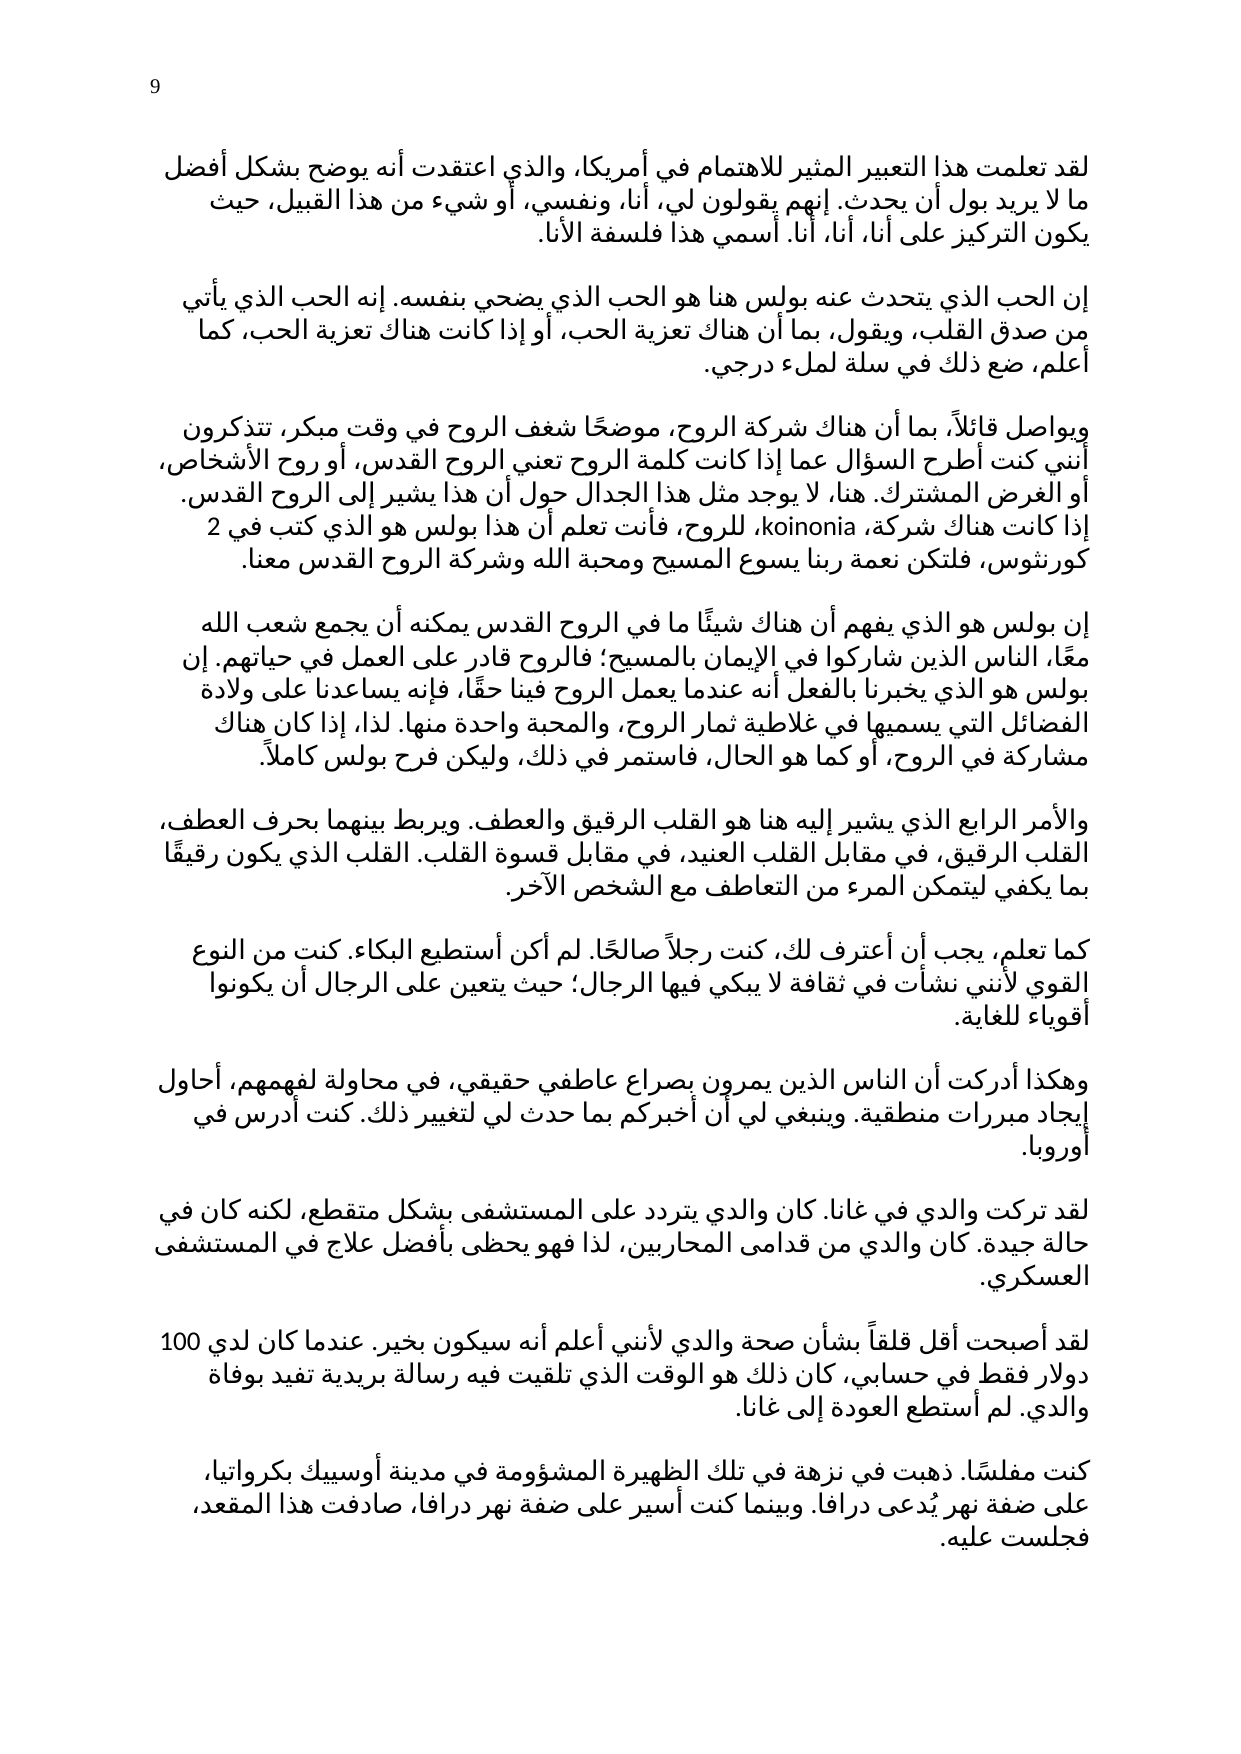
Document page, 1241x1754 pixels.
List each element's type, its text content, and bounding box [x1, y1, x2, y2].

text وهكذا أدركت أن الناس الذين يمرون بصراع عاطفي حقيقي، في محاولة لفهمهم، أحاول إيجاد مبررات منطقية. وينبغي لي أن أخبركم بما حدث لي لتغيير ذلك. كنت أدرس في أوروبا. [150, 1063, 1090, 1162]
text ويواصل قائلاً، بما أن هناك شركة الروح، موضحًا شغف الروح في وقت مبكر، تتذكرون أنني كنت أطرح السؤال عما إذا كانت كلمة الروح تعني الروح القدس، أو روح الأشخاص، أو الغرض المشترك. هنا، لا يوجد مثل هذا الجدال حول أن هذا يشير إلى الروح القدس. إذا كانت هناك شركة، koinonia، للروح، فأنت تعلم أن هذا بولس هو الذي كتب في 2 كورنثوس، فلتكن نعمة ربنا يسوع المسيح ومحبة الله وشركة الروح القدس معنا. [150, 410, 1090, 576]
text كنت مفلسًا. ذهبت في نزهة في تلك الظهيرة المشؤومة في مدينة أوسييك بكرواتيا، على ضفة نهر يُدعى درافا. وبينما كنت أسير على ضفة نهر درافا، صادفت هذا المقعد، فجلست عليه. [150, 1454, 1090, 1553]
text والأمر الرابع الذي يشير إليه هنا هو القلب الرقيق والعطف. ويربط بينهما بحرف العطف، القلب الرقيق، في مقابل القلب العنيد، في مقابل قسوة القلب. القلب الذي يكون رقيقًا بما يكفي ليتمكن المرء من التعاطف مع الشخص الآخر. [150, 803, 1090, 902]
text إن بولس هو الذي يفهم أن هناك شيئًا ما في الروح القدس يمكنه أن يجمع شعب الله معًا، الناس الذين شاركوا في الإيمان بالمسيح؛ فالروح قادر على العمل في حياتهم. إن بولس هو الذي يخبرنا بالفعل أنه عندما يعمل الروح فينا حقًا، فإنه يساعدنا على ولادة الفضائل التي يسميها في غلاطية ثمار الروح، والمحبة واحدة منها. لذا، إذا كان هناك مشاركة في الروح، أو كما هو الحال، فاستمر في ذلك، وليكن فرح بولس كاملاً. [150, 607, 1090, 772]
text كما تعلم، يجب أن أعترف لك، كنت رجلاً صالحًا. لم أكن أستطيع البكاء. كنت من النوع القوي لأنني نشأت في ثقافة لا يبكي فيها الرجال؛ حيث يتعين على الرجال أن يكونوا أقوياء للغاية. [150, 933, 1090, 1032]
text لقد أصبحت أقل قلقاً بشأن صحة والدي لأنني أعلم أنه سيكون بخير. عندما كان لدي 100 دولار فقط في حسابي، كان ذلك هو الوقت الذي تلقيت فيه رسالة بريدية تفيد بوفاة والدي. لم أستطع العودة إلى غانا. [150, 1324, 1090, 1423]
text إن الحب الذي يتحدث عنه بولس هنا هو الحب الذي يضحي بنفسه. إنه الحب الذي يأتي من صدق القلب، ويقول، بما أن هناك تعزية الحب، أو إذا كانت هناك تعزية الحب، كما أعلم، ضع ذلك في سلة لملء درجي. [150, 280, 1090, 379]
text لقد تركت والدي في غانا. كان والدي يتردد على المستشفى بشكل متقطع، لكنه كان في حالة جيدة. كان والدي من قدامى المحاربين، لذا فهو يحظى بأفضل علاج في المستشفى العسكري. [150, 1193, 1090, 1293]
text لقد تعلمت هذا التعبير المثير للاهتمام في أمريكا، والذي اعتقدت أنه يوضح بشكل أفضل ما لا يريد بول أن يحدث. إنهم يقولون لي، أنا، ونفسي، أو شيء من هذا القبيل، حيث يكون التركيز على أنا، أنا، أنا. أسمي هذا فلسفة الأنا. [150, 150, 1090, 249]
